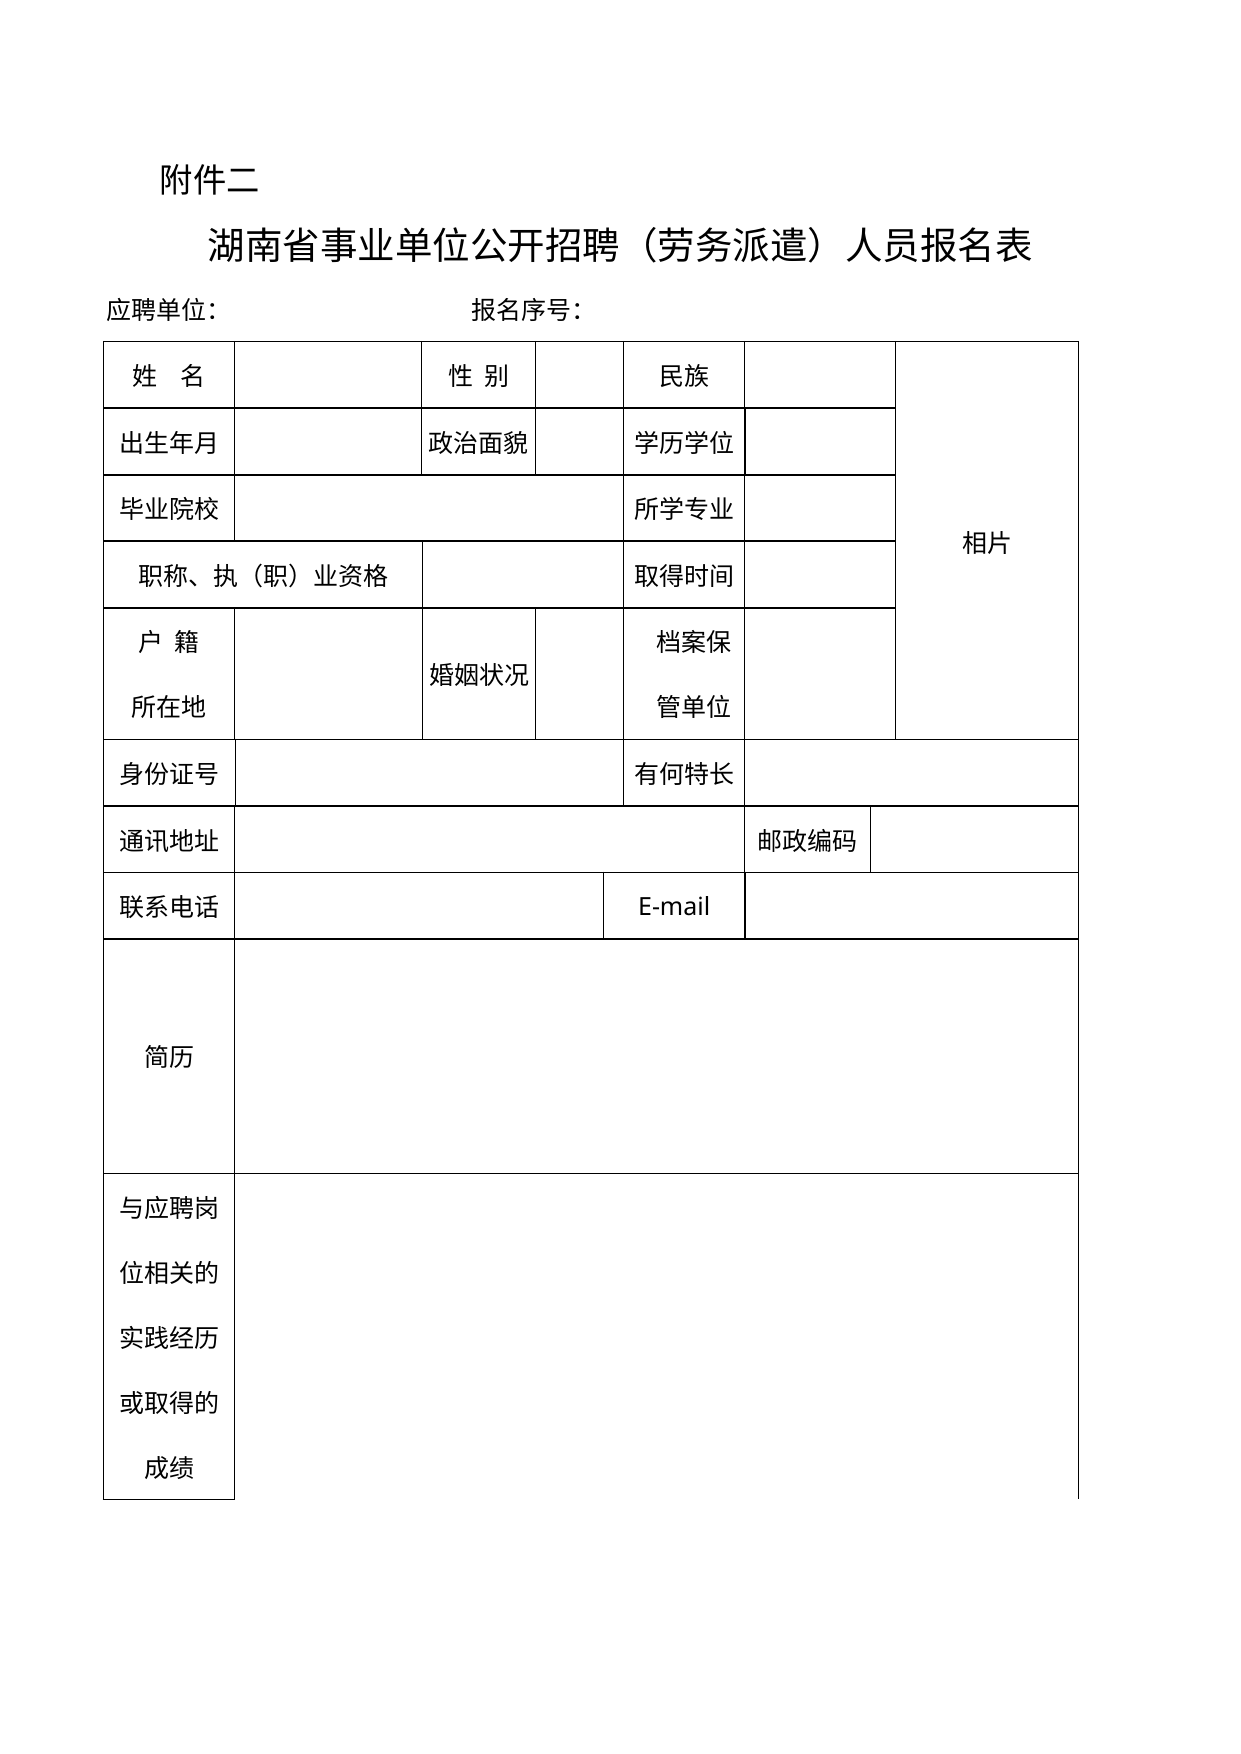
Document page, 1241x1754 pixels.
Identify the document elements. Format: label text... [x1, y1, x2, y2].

table_cell [235, 940, 1078, 1172]
table_cell 邮政编码 [745, 807, 870, 872]
table_cell 户 籍 所在地 [104, 609, 234, 738]
text 湖南省事业单位公开招聘（劳务派遣）人员报名表 [159, 211, 1081, 276]
table_cell [423, 542, 623, 607]
table_cell E-mail [604, 873, 744, 938]
table_cell [235, 873, 603, 938]
table_cell 职称、执（职）业资格 [104, 542, 422, 607]
table_cell 身份证号 [104, 740, 235, 805]
table_cell [235, 476, 623, 540]
table_cell 有何特长 [624, 740, 744, 805]
table_cell 联系电话 [104, 873, 234, 938]
table_cell 学历学位 [624, 409, 744, 474]
table_cell [746, 873, 1078, 938]
table_cell 档案保 管单位 [624, 609, 744, 738]
text 附件二 [159, 146, 1081, 211]
table_cell [236, 740, 623, 805]
table_cell [536, 342, 623, 407]
table_header 应聘单位： 报名序号： [103, 276, 1078, 341]
table_cell 相片 [896, 474, 1078, 607]
table_cell [896, 342, 1078, 474]
table_cell 简历 [104, 940, 234, 1172]
table_cell 姓 名 [104, 342, 234, 407]
table_cell [871, 807, 1078, 872]
table_cell 与应聘岗位相关的实践经历或取得的成绩 [104, 1174, 234, 1499]
table_cell 所学专业 [624, 476, 744, 540]
table_cell [745, 342, 895, 407]
table_cell [235, 807, 744, 872]
table_cell 民族 [624, 342, 744, 407]
table_cell 通讯地址 [104, 807, 234, 872]
table_cell [536, 609, 623, 738]
table_cell 出生年月 [104, 409, 234, 474]
table_cell 性 别 [422, 342, 535, 407]
table_cell [235, 342, 421, 407]
table_cell [896, 607, 1078, 738]
table_cell 取得时间 [624, 542, 744, 607]
table_cell [745, 542, 895, 607]
table_cell [235, 609, 422, 738]
table_cell [745, 740, 1078, 805]
table_cell [746, 409, 895, 474]
table_cell [235, 409, 421, 474]
table_cell 婚姻状况 [423, 609, 535, 738]
table_cell [745, 476, 895, 540]
table_cell 毕业院校 [104, 476, 234, 540]
table_cell [536, 409, 623, 474]
table_cell [235, 1174, 1078, 1499]
table_cell [745, 609, 895, 738]
table_cell 政治面貌 [422, 409, 535, 474]
